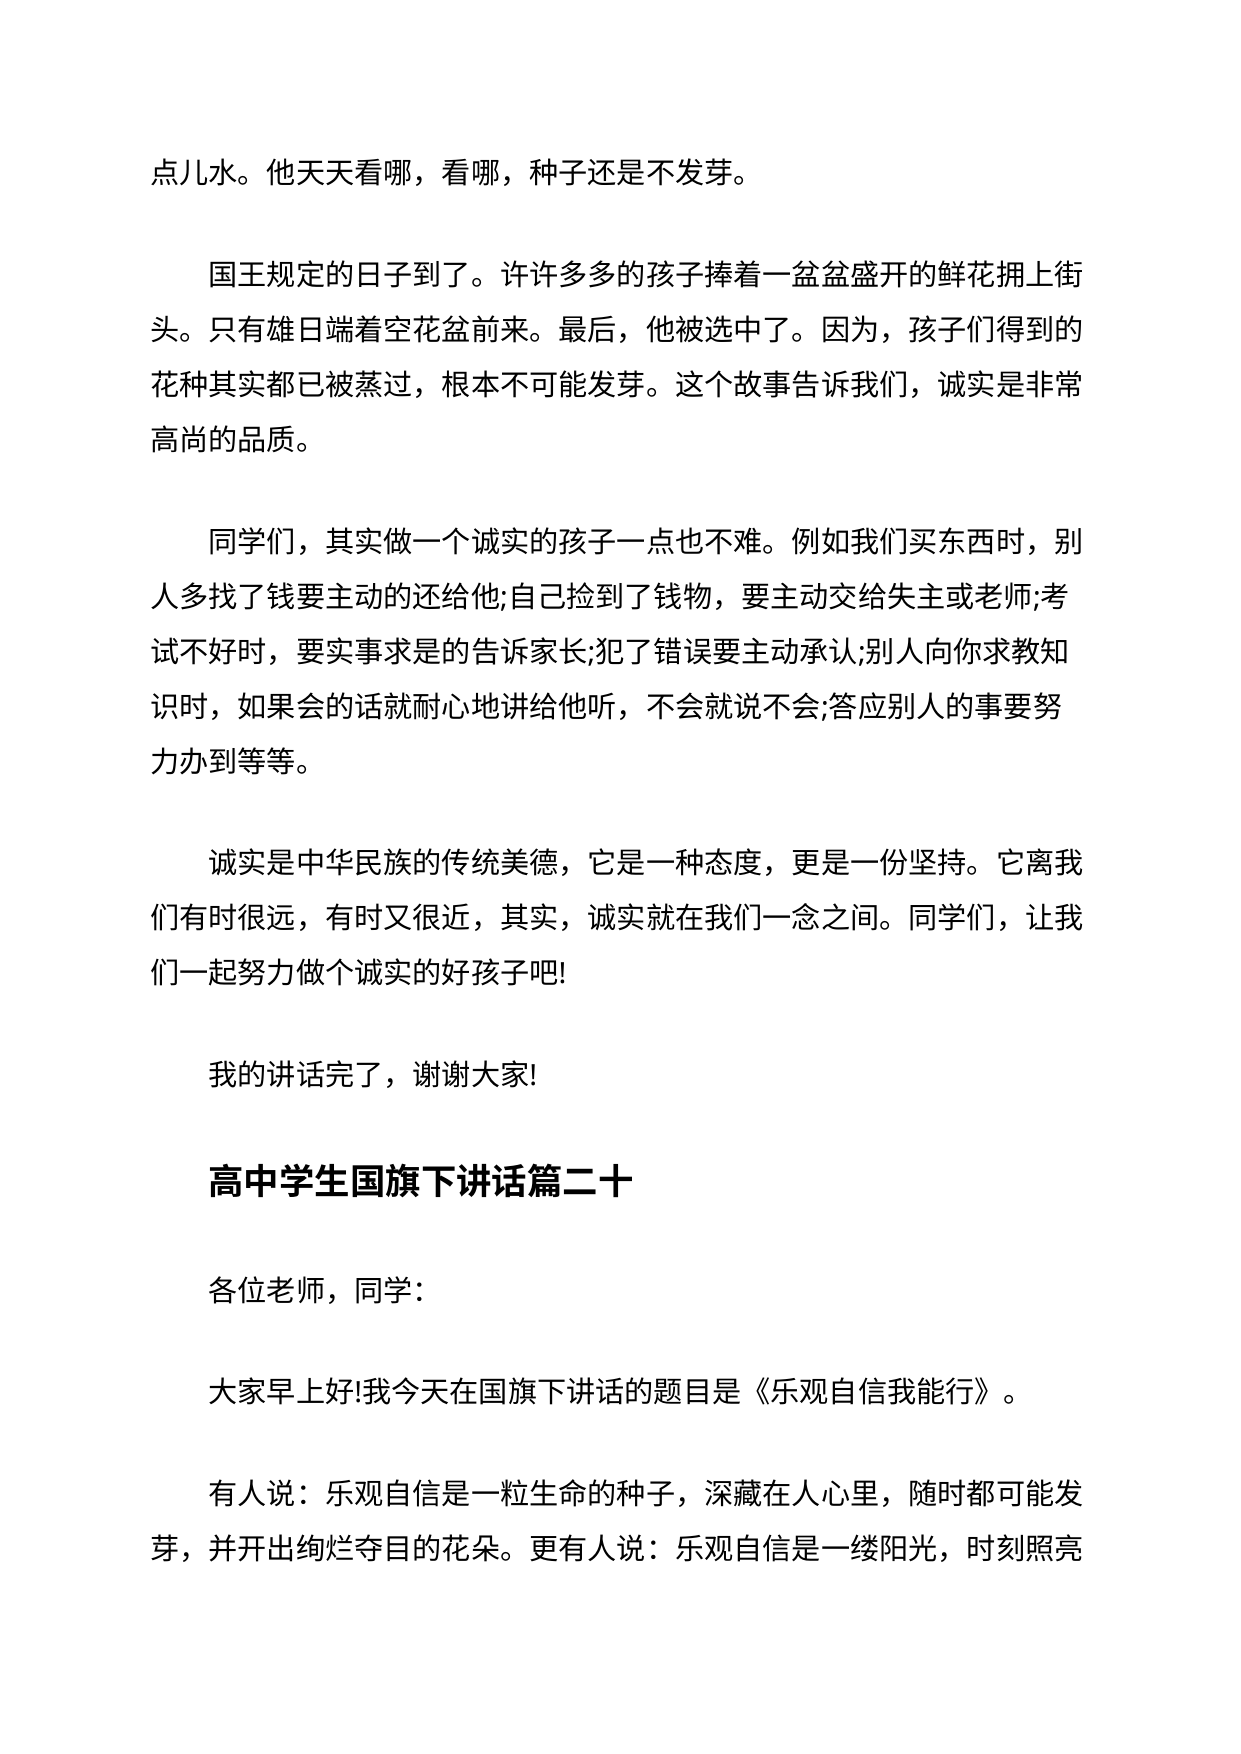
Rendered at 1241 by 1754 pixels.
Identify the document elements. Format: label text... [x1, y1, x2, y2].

text 我的讲话完了，谢谢大家! [150, 1052, 1090, 1094]
text 国王规定的日子到了。许许多多的孩子捧着一盆盆盛开的鲜花拥上街头。只有雄日端着空花盆前来。最后，他被选中了。因为，孩子们得到的花种其实都已被蒸过，根本不可能发芽。这个故事告诉我们，诚实是非常高尚的品质。 [150, 252, 1090, 459]
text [150, 150, 1090, 192]
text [150, 1471, 1090, 1568]
text 同学们，其实做一个诚实的孩子一点也不难。例如我们买东西时，别人多找了钱要主动的还给他;自己捡到了钱物，要主动交给失主或老师;考试不好时，要实事求是的告诉家长;犯了错误要主动承认;别人向你求教知识时，如果会的话就耐心地讲给他听，不会就说不会;答应别人的事要努力办到等等。 [150, 518, 1090, 780]
text 高中学生国旗下讲话篇二十 [150, 1154, 1090, 1205]
text 各位老师，同学： [150, 1267, 1090, 1309]
text 诚实是中华民族的传统美德，它是一种态度，更是一份坚持。它离我们有时很远，有时又很近，其实，诚实就在我们一念之间。同学们，让我们一起努力做个诚实的好孩子吧! [150, 840, 1090, 992]
text 大家早上好!我今天在国旗下讲话的题目是《乐观自信我能行》。 [150, 1369, 1090, 1411]
